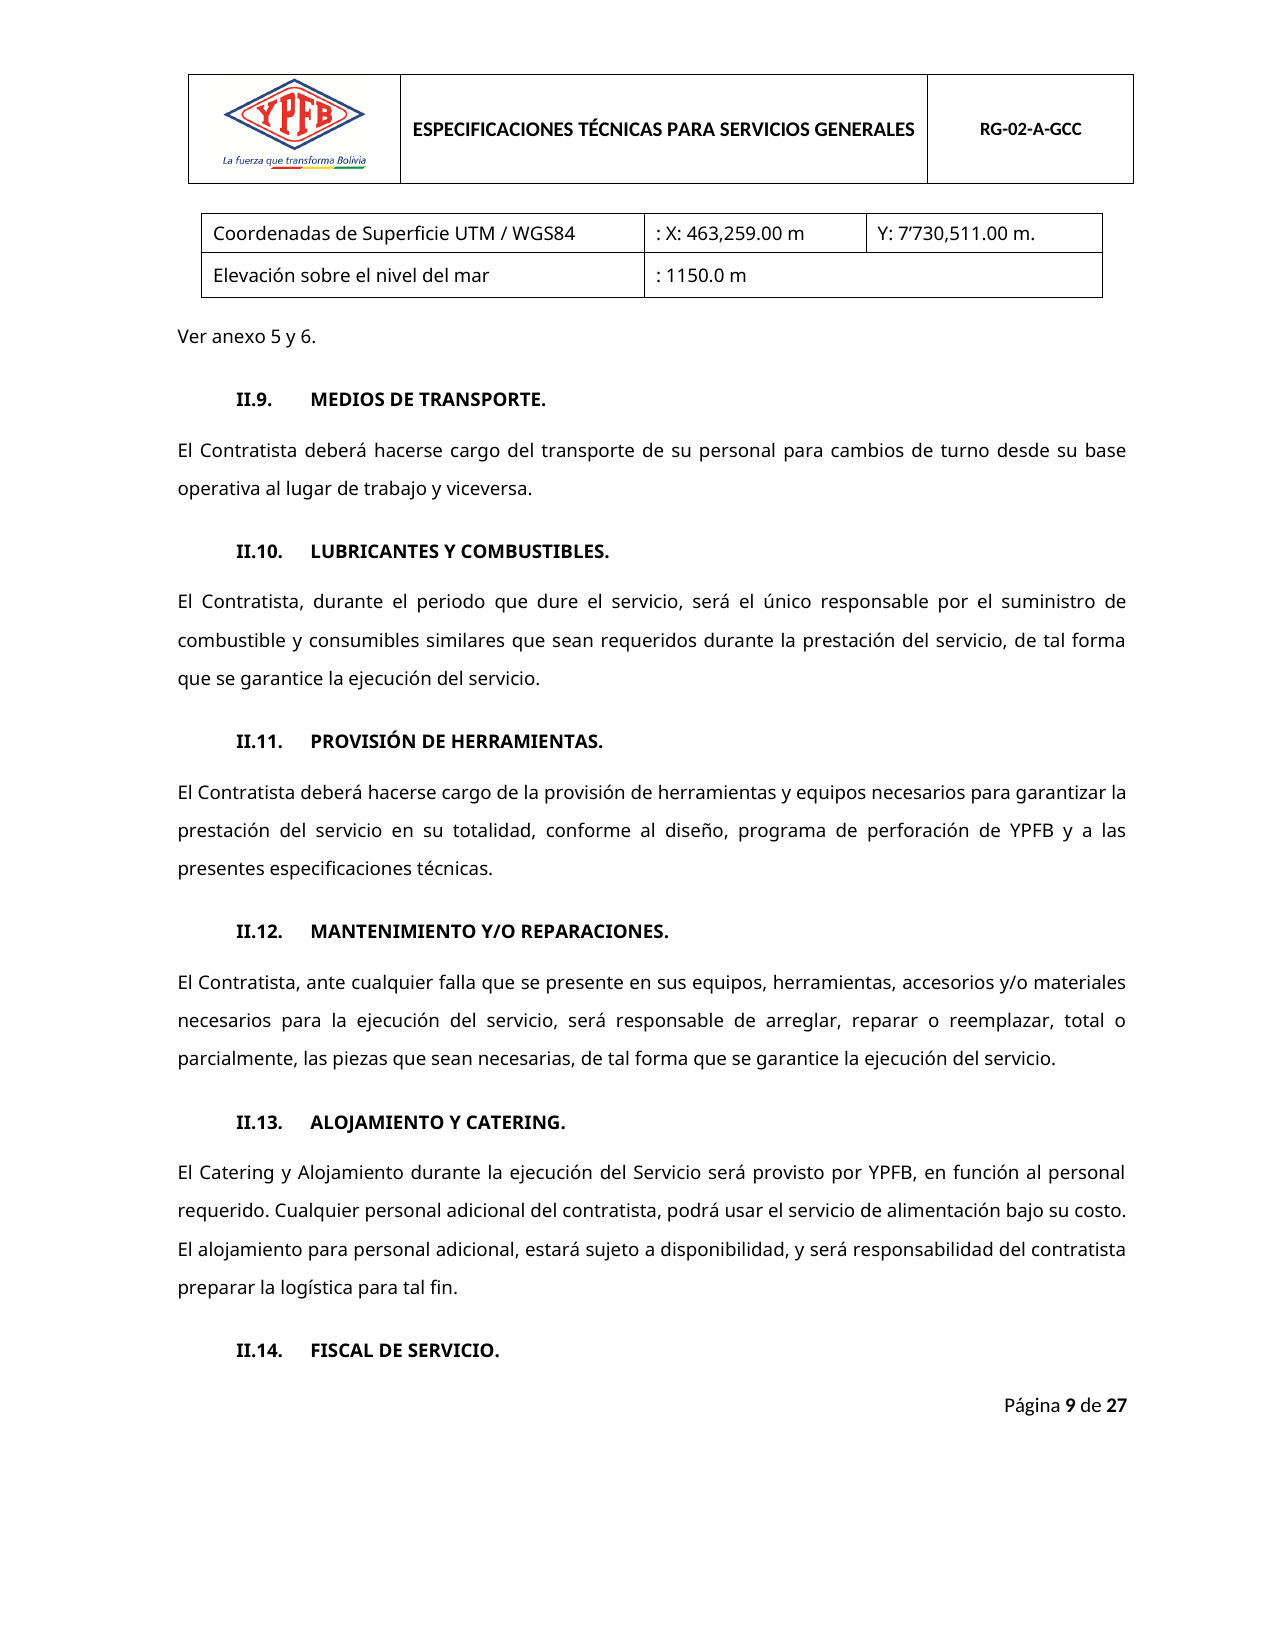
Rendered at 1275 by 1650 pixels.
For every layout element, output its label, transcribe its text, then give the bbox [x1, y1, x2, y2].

list El Contratista, ante cualquier falla que se presente en sus equipos, herramientas, accesorios y/o materiales necesarios para la ejecución del servicio, será responsable de arreglar, reparar o reemplazar, total o parcialmente, las piezas que sean necesarias, de tal forma que se garantice la ejecución del servicio. [177, 969, 1127, 1071]
list ALOJAMIENTO Y CATERING. [236, 1109, 1127, 1134]
list El Contratista deberá hacerse cargo de la provisión de herramientas y equipos necesarios para garantizar la prestación del servicio en su totalidad, conforme al diseño, programa de perforación de YPFB y a las presentes especificaciones técnicas. [177, 779, 1127, 881]
text Ver anexo 5 y 6. [177, 323, 1122, 349]
picture [220, 75, 367, 174]
table_cell : 1150.0 m [645, 253, 1102, 297]
list LUBRICANTES Y COMBUSTIBLES. [236, 538, 1127, 564]
table_cell Elevación sobre el nivel del mar [202, 253, 644, 297]
list El Catering y Alojamiento durante la ejecución del Servicio será provisto por YPFB, en función al personal requerido. Cualquier personal adicional del contratista, podrá usar el servicio de alimentación bajo su costo. El alojamiento para personal adicional, estará sujeto a disponibilidad, y será responsabilidad del contratista preparar la logística para tal fin. [177, 1159, 1127, 1300]
table_header Coordenadas de Superficie UTM / WGS84 [202, 214, 644, 252]
list El Contratista, durante el periodo que dure el servicio, será el único responsable por el suministro de combustible y consumibles similares que sean requeridos durante la prestación del servicio, de tal forma que se garantice la ejecución del servicio. [177, 589, 1127, 691]
list El Contratista deberá hacerse cargo del transporte de su personal para cambios de turno desde su base operativa al lugar de trabajo y viceversa. [177, 437, 1127, 501]
list MEDIOS DE TRANSPORTE. [236, 386, 1127, 412]
list PROVISIÓN DE HERRAMIENTAS. [236, 728, 1127, 754]
table_header : X: 463,259.00 m [645, 214, 866, 252]
list FISCAL DE SERVICIO. [236, 1337, 1127, 1363]
table_header Y: 7’730,511.00 m. [867, 214, 1102, 252]
list MANTENIMIENTO Y/O REPARACIONES. [236, 919, 1127, 944]
